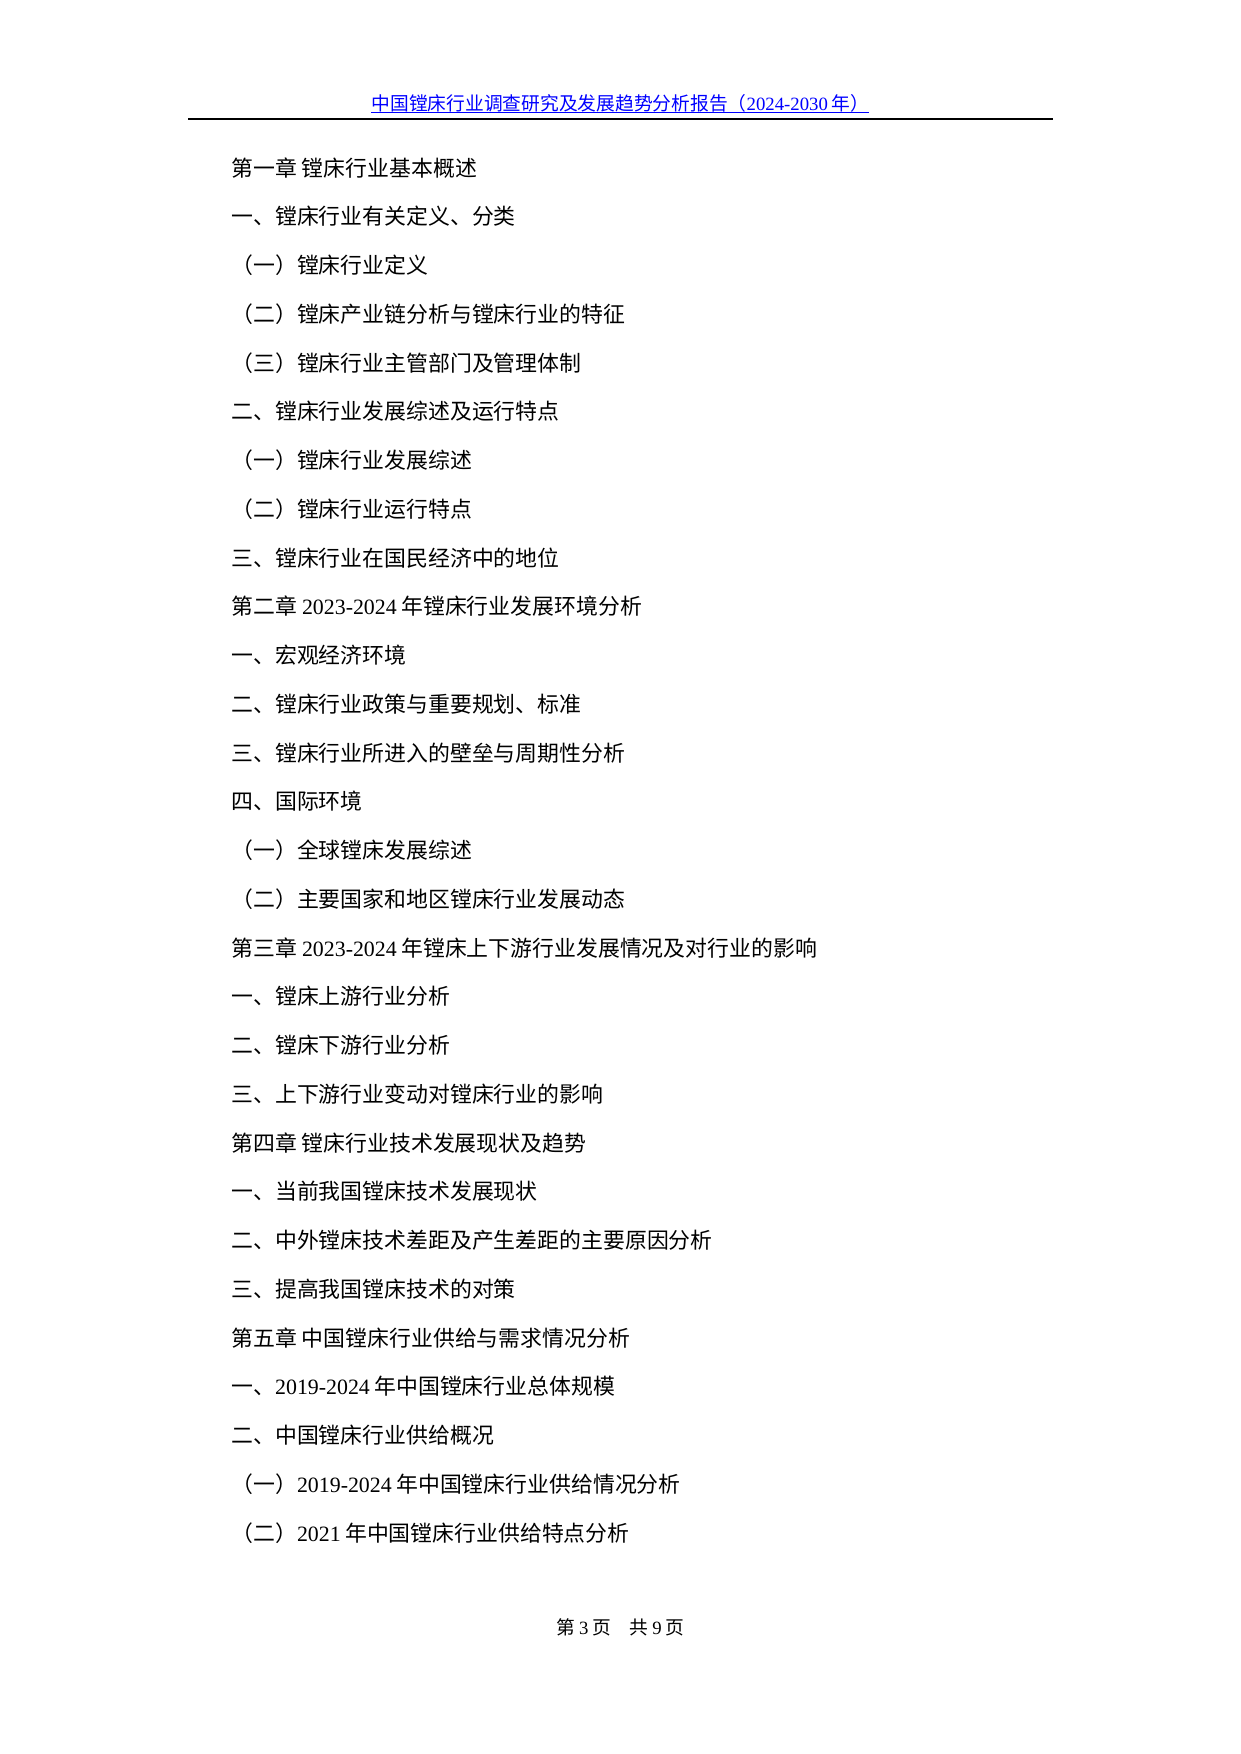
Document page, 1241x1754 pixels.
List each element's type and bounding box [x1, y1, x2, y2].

text [187, 150, 1053, 1548]
